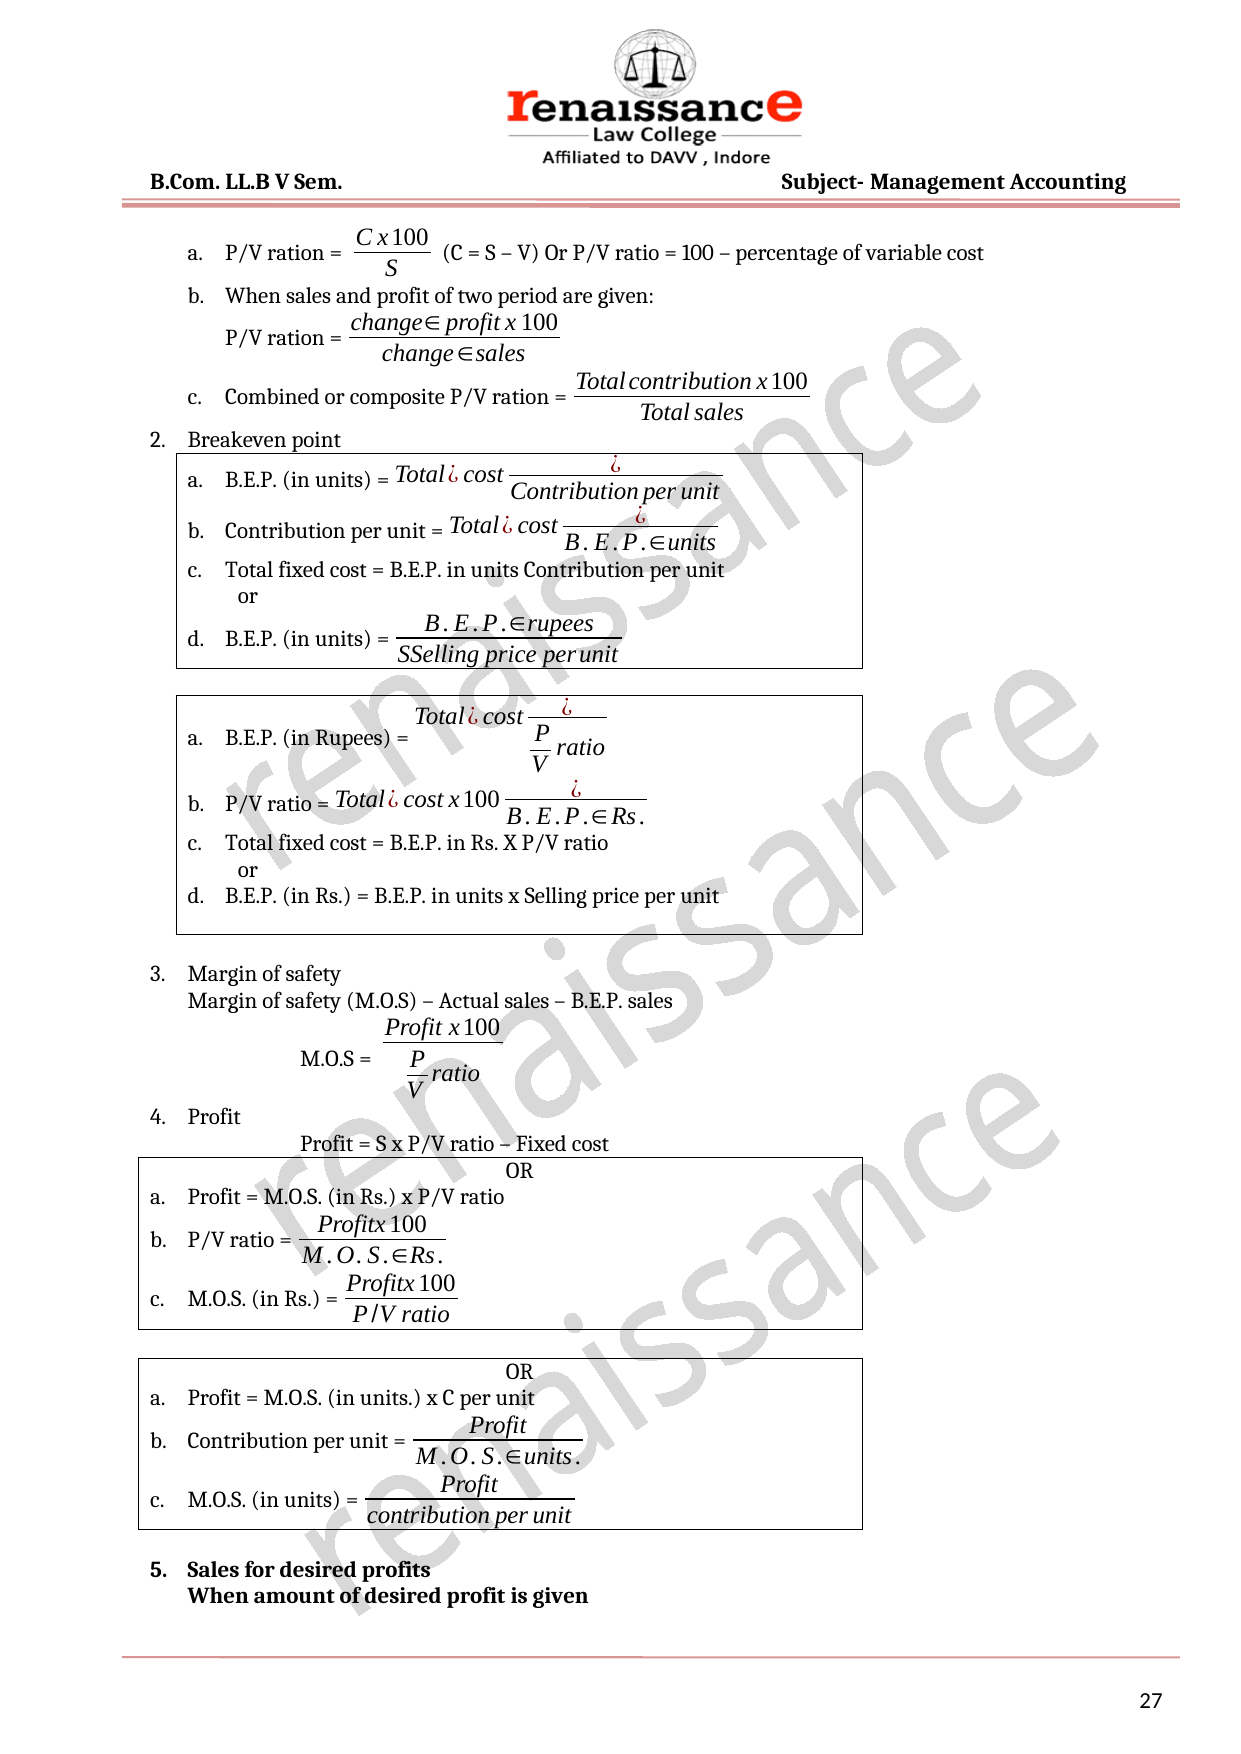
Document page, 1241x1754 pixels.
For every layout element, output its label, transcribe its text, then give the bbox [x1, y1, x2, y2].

list P/V ration = [225, 309, 1162, 368]
list Margin of safety (M.O.S) – Actual sales – B.E.P. sales [187, 987, 1162, 1014]
list M.O.S = [262, 1014, 1162, 1104]
list When sales and profit of two period are given: [187, 282, 1162, 309]
table_header OR Profit = M.O.S. (in Rs.) x P/V ratio P/V ratio = M.O.S. (in Rs.) = [139, 1158, 862, 1328]
list When amount of desired profit is given [187, 1583, 1162, 1609]
list Profit = S x P/V ratio – Fixed cost [300, 1130, 1162, 1157]
table_header B.E.P. (in units) = Contribution per unit = Total fixed cost = B.E.P. in units Contribution per unit or B.E.P. (in units) = [177, 454, 862, 668]
list Sales for desired profits [150, 1557, 1162, 1583]
list Margin of safety [150, 961, 1162, 987]
list Combined or composite P/V ration = [187, 368, 1162, 427]
table_header B.E.P. (in Rupees) = P/V ratio = Total fixed cost = B.E.P. in Rs. X P/V ratio or B.E.P. (in Rs.) = B.E.P. in units x Selling price per unit [177, 696, 862, 934]
table_header OR Profit = M.O.S. (in units.) x C per unit Contribution per unit = M.O.S. (in units) = [139, 1359, 862, 1529]
list Profit [150, 1104, 1162, 1130]
list Breakeven point [150, 427, 1162, 453]
picture [492, 28, 820, 169]
list P/V ration = (C = S – V) Or P/V ratio = 100 – percentage of variable cost [187, 223, 1162, 282]
